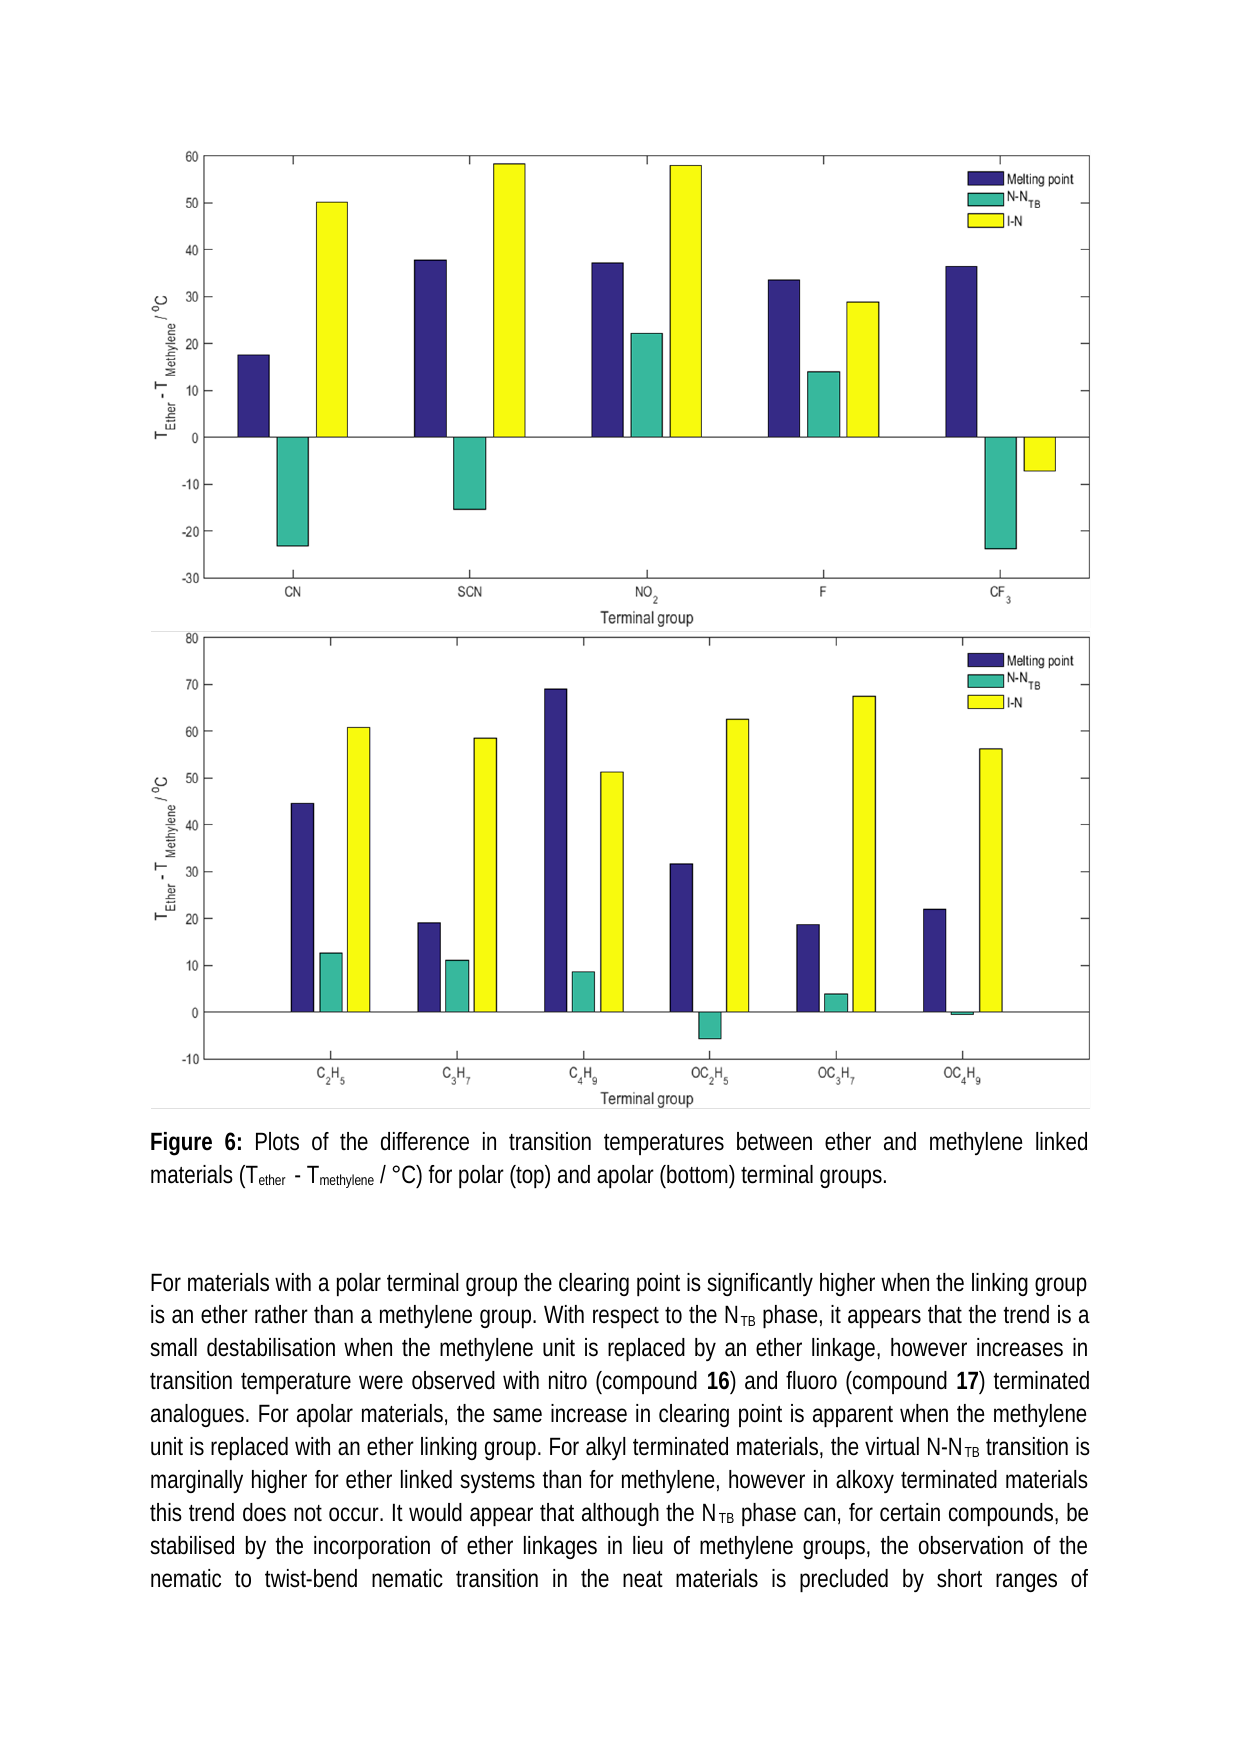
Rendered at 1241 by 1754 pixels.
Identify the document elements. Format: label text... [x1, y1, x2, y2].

text Figure 6: Plots of the difference in transition temperatures between ether and methylene linked materials (Tether - Tmethylene / °C) for polar (top) and apolar (bottom) terminal groups. [150, 1127, 1090, 1189]
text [150, 1268, 1090, 1592]
picture [150, 150, 1091, 1109]
